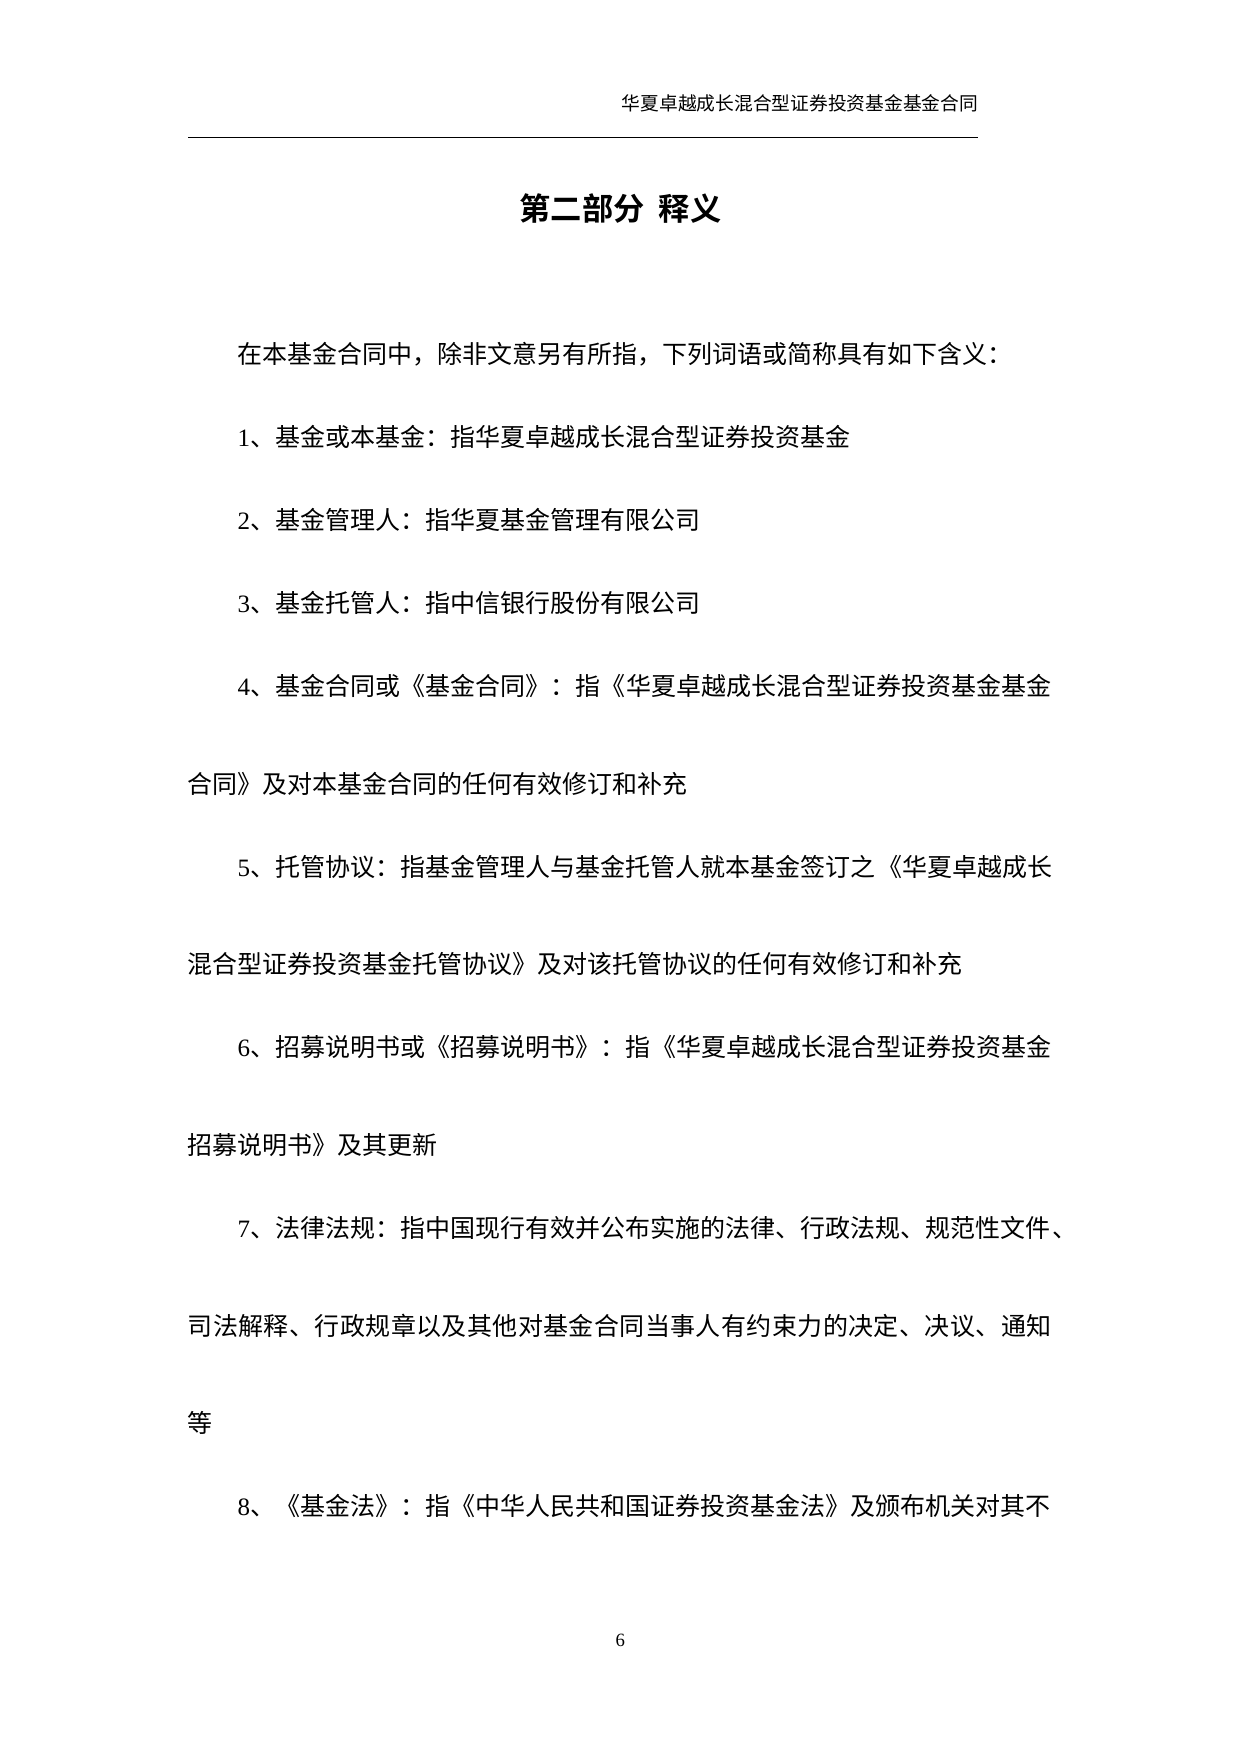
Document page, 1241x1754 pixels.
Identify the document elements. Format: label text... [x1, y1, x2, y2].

text 5、托管协议：指基金管理人与基金托管人就本基金签订之《华夏卓越成长混合型证券投资基金托管协议》及对该托管协议的任何有效修订和补充 [187, 833, 1053, 995]
text 4、基金合同或《基金合同》：指《华夏卓越成长混合型证券投资基金基金合同》及对本基金合同的任何有效修订和补充 [187, 652, 1053, 815]
text 2、基金管理人：指华夏基金管理有限公司 [187, 486, 1053, 551]
subtitle 第二部分 释义 [187, 174, 1053, 239]
text 7、法律法规：指中国现行有效并公布实施的法律、行政法规、规范性文件、司法解释、行政规章以及其他对基金合同当事人有约束力的决定、决议、通知等 [187, 1194, 1053, 1454]
text 在本基金合同中，除非文意另有所指，下列词语或简称具有如下含义： [187, 320, 1053, 385]
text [187, 1472, 1053, 1537]
text 1、基金或本基金：指华夏卓越成长混合型证券投资基金 [187, 403, 1053, 468]
text 3、基金托管人：指中信银行股份有限公司 [187, 569, 1053, 634]
text 6、招募说明书或《招募说明书》：指《华夏卓越成长混合型证券投资基金招募说明书》及其更新 [187, 1013, 1053, 1176]
